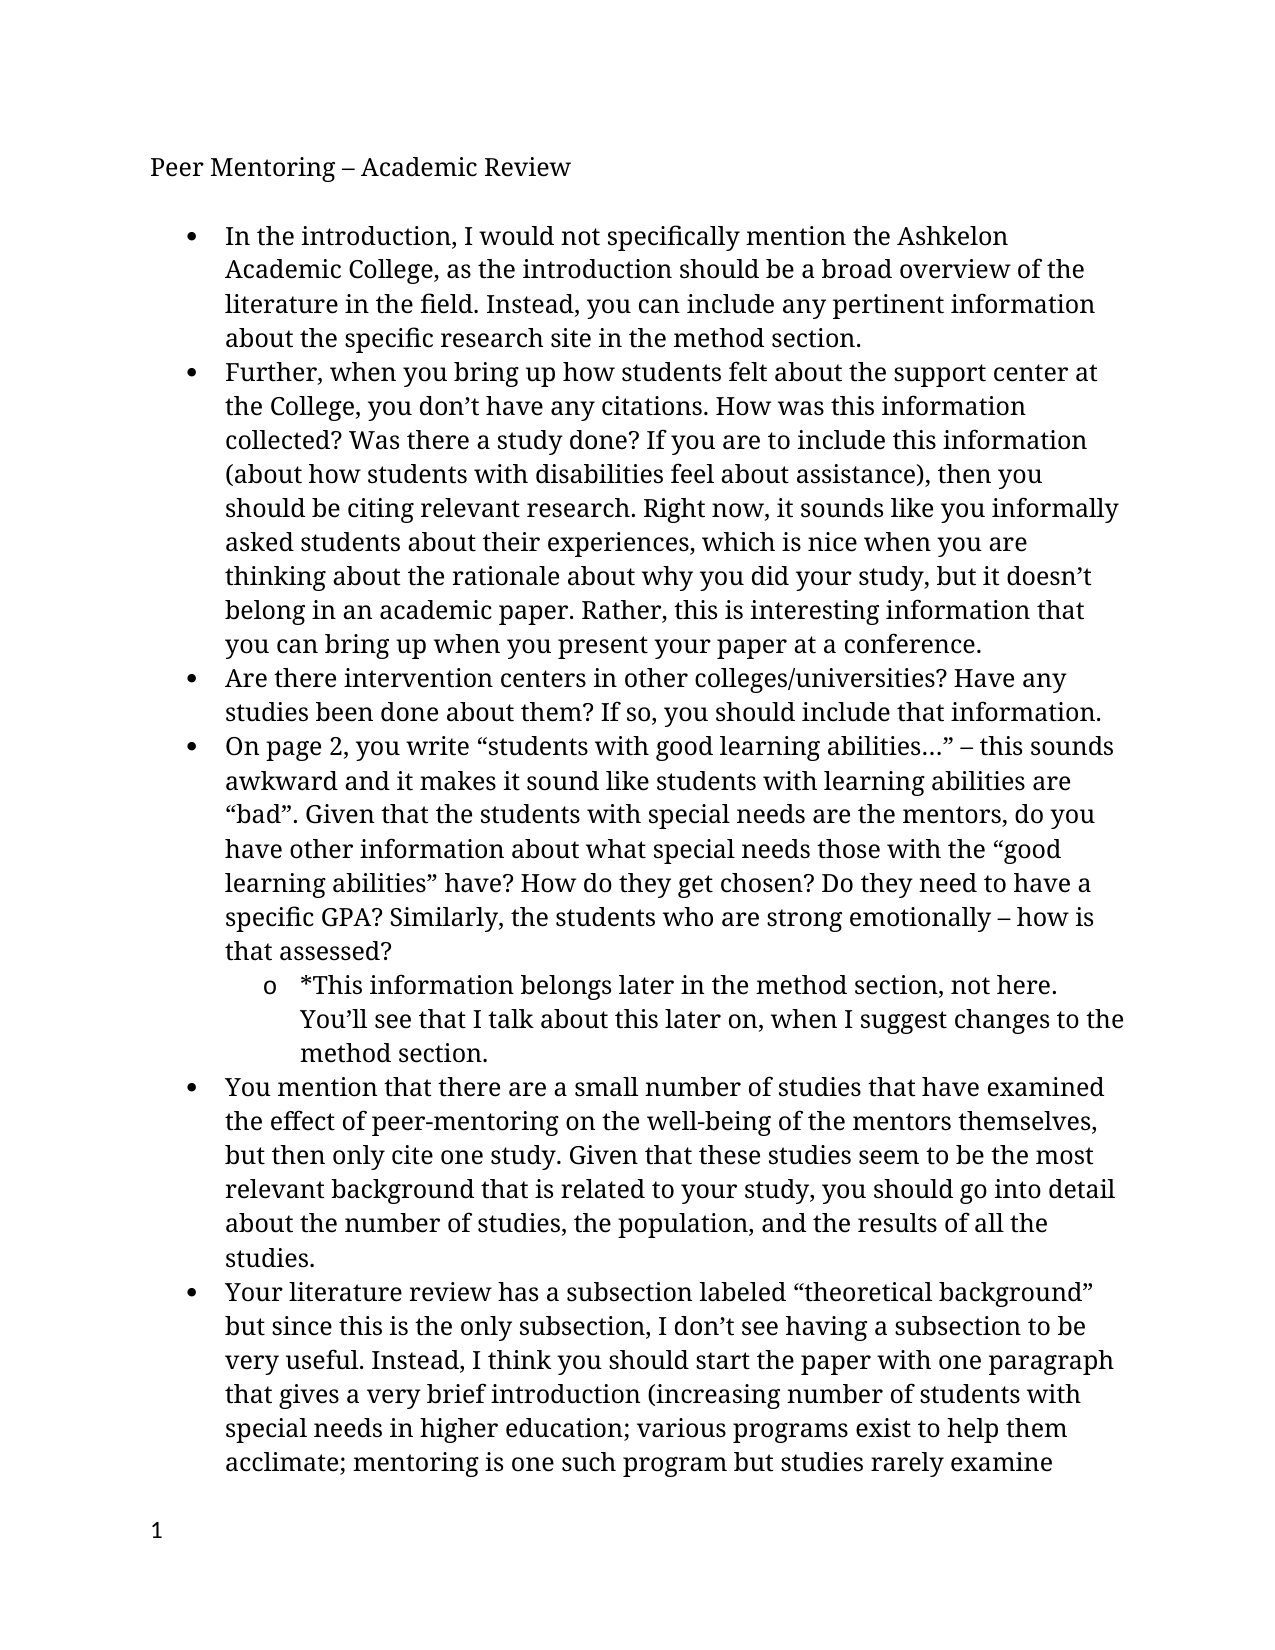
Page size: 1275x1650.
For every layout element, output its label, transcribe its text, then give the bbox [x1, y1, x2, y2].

list Are there intervention centers in other colleges/universities? Have any studies been done about them? If so, you should include that information. [187, 661, 1125, 729]
list On page 2, you write “students with good learning abilities…” – this sounds awkward and it makes it sound like students with learning abilities are “bad”. Given that the students with special needs are the mentors, do you have other information about what special needs those with the “good learning abilities” have? How do they get chosen? Do they need to have a specific GPA? Similarly, the students who are strong emotionally – how is that assessed? [187, 729, 1125, 967]
text Peer Mentoring – Academic Review [150, 150, 1125, 184]
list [187, 1274, 1125, 1479]
list You mention that there are a small number of studies that have examined the effect of peer-mentoring on the well-being of the mentors themselves, but then only cite one study. Given that these studies seem to be the most relevant background that is related to your study, you should go into detail about the number of studies, the population, and the results of all the studies. [187, 1070, 1125, 1274]
list In the introduction, I would not specifically mention the Ashkelon Academic College, as the introduction should be a broad overview of the literature in the field. Instead, you can include any pertinent information about the specific research site in the method section. [187, 218, 1125, 354]
list *This information belongs later in the method section, not here. You’ll see that I talk about this later on, when I suggest changes to the method section. [262, 967, 1125, 1070]
list Further, when you bring up how students felt about the support center at the College, you don’t have any citations. How was this information collected? Was there a study done? If you are to include this information (about how students with disabilities feel about assistance), then you should be citing relevant research. Right now, it sounds like you informally asked students about their experiences, which is nice when you are thinking about the rationale about why you did your study, but it doesn’t belong in an academic paper. Rather, this is interesting information that you can bring up when you present your paper at a conference. [187, 354, 1125, 661]
